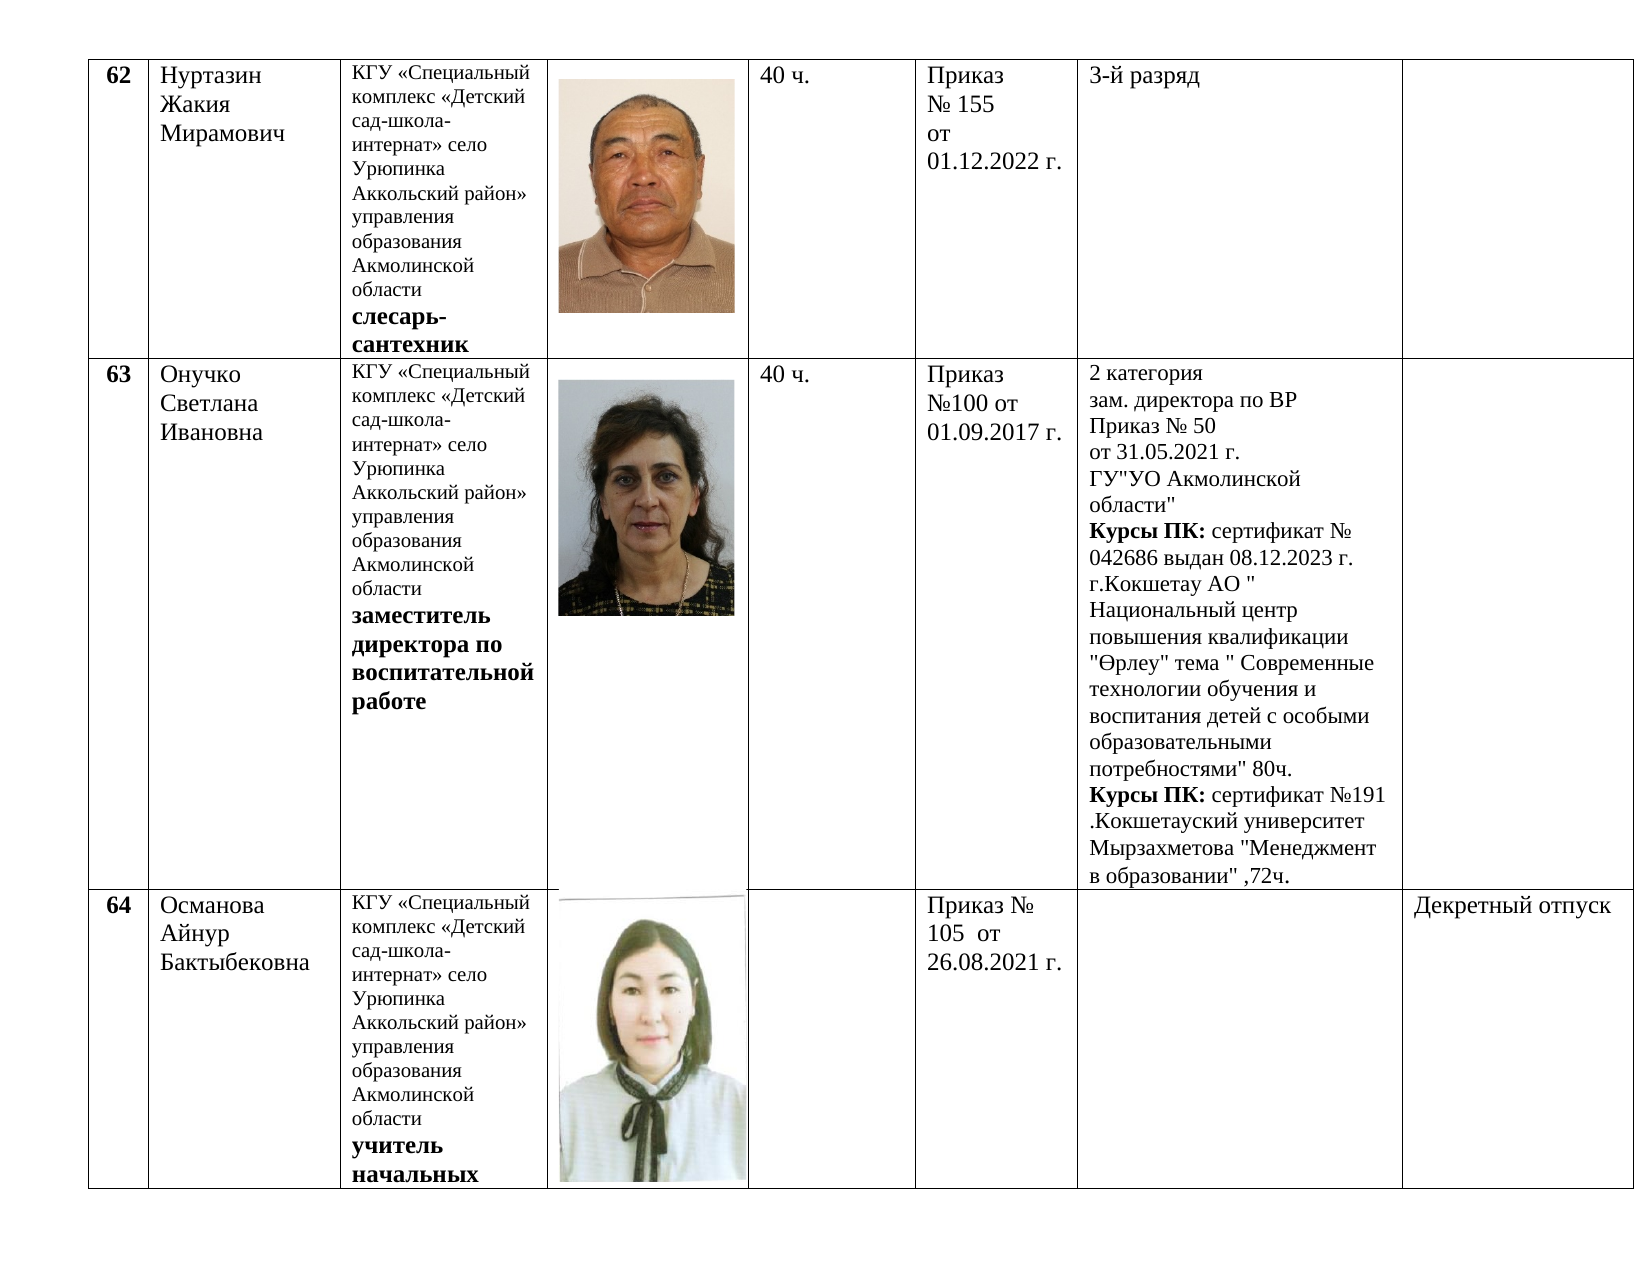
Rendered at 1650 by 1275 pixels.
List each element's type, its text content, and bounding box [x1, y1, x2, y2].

table_cell 63 [89, 359, 148, 889]
table_cell [749, 890, 915, 1188]
table_cell КГУ «Специальный комплекс «Детский сад-школа-интернат» село Урюпинка Аккольский район» управления образования Акмолинской области слесарь-сантехник [341, 60, 547, 358]
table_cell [916, 890, 1077, 1188]
table_cell 40 ч. [749, 359, 915, 889]
table_cell [548, 890, 748, 1188]
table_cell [149, 890, 340, 1188]
picture [558, 889, 747, 1182]
table_cell 2 категория зам. директора по ВР Приказ № 50 от 31.05.2021 г. ГУ"УО Акмолинской области" Курсы ПК: сертификат № 042686 выдан 08.12.2023 г. г.Кокшетау АО " Национальный центр повышения квалификации "Өрлеу" тема " Современные технологии обучения и воспитания детей с особыми образовательными потребностями" 80ч. Курсы ПК: сертификат №191 .Кокшетауский университет Мырзахметова "Менеджмент в образовании" ,72ч. [1078, 359, 1402, 889]
table_cell 64 [89, 890, 148, 1188]
table_cell [1403, 359, 1633, 889]
table_cell Онучко Светлана Ивановна [149, 359, 340, 889]
table_cell 40 ч. [749, 60, 915, 358]
table_cell КГУ «Специальный комплекс «Детский сад-школа-интернат» село Урюпинка Аккольский район» управления образования Акмолинской области заместитель директора по воспитательной работе [341, 359, 547, 889]
table_cell [548, 60, 748, 358]
picture [558, 79, 735, 313]
picture [558, 379, 735, 616]
table_cell Декретный отпуск [1403, 890, 1633, 1188]
table_cell [1403, 60, 1633, 358]
table_cell [548, 359, 748, 889]
table_cell [1078, 890, 1402, 1188]
table_cell 3-й разряд [1078, 60, 1402, 358]
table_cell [341, 890, 547, 1188]
table_cell Нуртазин Жакия Мирамович [149, 60, 340, 358]
table_cell Приказ № 155 от 01.12.2022 г. [916, 60, 1077, 358]
table_cell 62 [89, 60, 148, 358]
table_cell Приказ №100 от 01.09.2017 г. [916, 359, 1077, 889]
